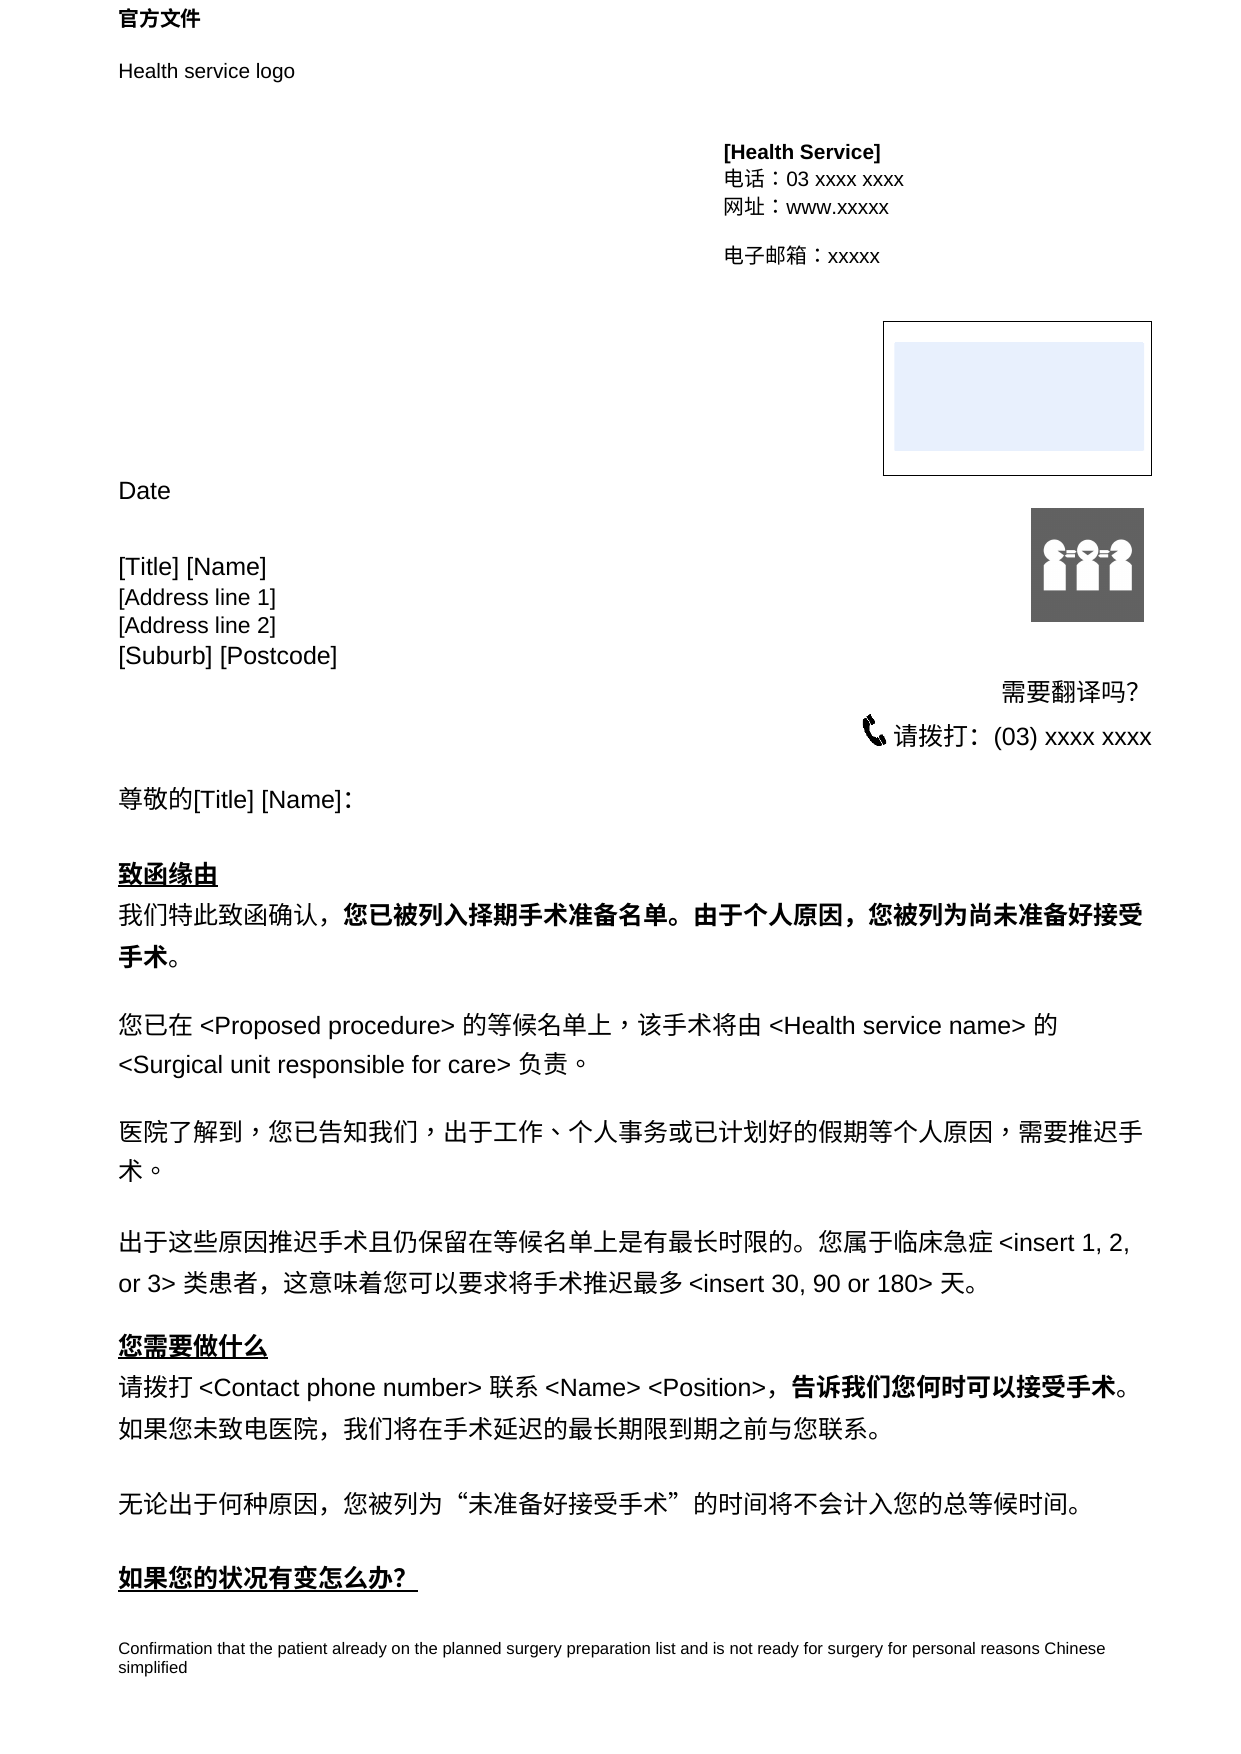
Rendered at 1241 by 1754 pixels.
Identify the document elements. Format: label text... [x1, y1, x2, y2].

text 出于这些原因推迟手术且仍保留在等候名单上是有最长时限的。您属于临床急症 类患者，这意味着您可以要求将手术推迟最多 天。 [118, 1222, 1152, 1300]
text 医院了解到，您已告知我们，出于工作、个人事务或已计划好的假期等个人原因，需要推迟手术。 [118, 1115, 1152, 1188]
picture [862, 714, 887, 746]
picture [1031, 508, 1144, 622]
text 您需要做什么 [118, 1326, 1152, 1362]
text 您已在 的等候名单上，该手术将由 的 负责。 [118, 1008, 1152, 1081]
text 尊敬的 ： [118, 779, 1152, 816]
text 电子邮箱： [118, 241, 1152, 270]
picture [894, 342, 1145, 451]
text 致函缘由 [118, 854, 1152, 890]
text 请拨打 联系 ，告诉我们您何时可以接受手术。如果您未致电医院，我们将在手术延迟的最长期限到期之前与您联系。 [118, 1368, 1152, 1446]
text 如果您的状况有变怎么办？ [118, 1559, 1152, 1595]
text 无论出于何种原因，您被列为“未准备好接受手术”的时间将不会计入您的总等候时间。 [118, 1484, 1152, 1520]
text 电话： 网址： [723, 140, 1240, 221]
text 我们特此致函确认，您已被列入择期手术准备名单。由于个人原因，您被列为尚未准备好接受手术。 [118, 896, 1152, 974]
text 需要翻译吗？ 请拨打： [118, 673, 1152, 753]
